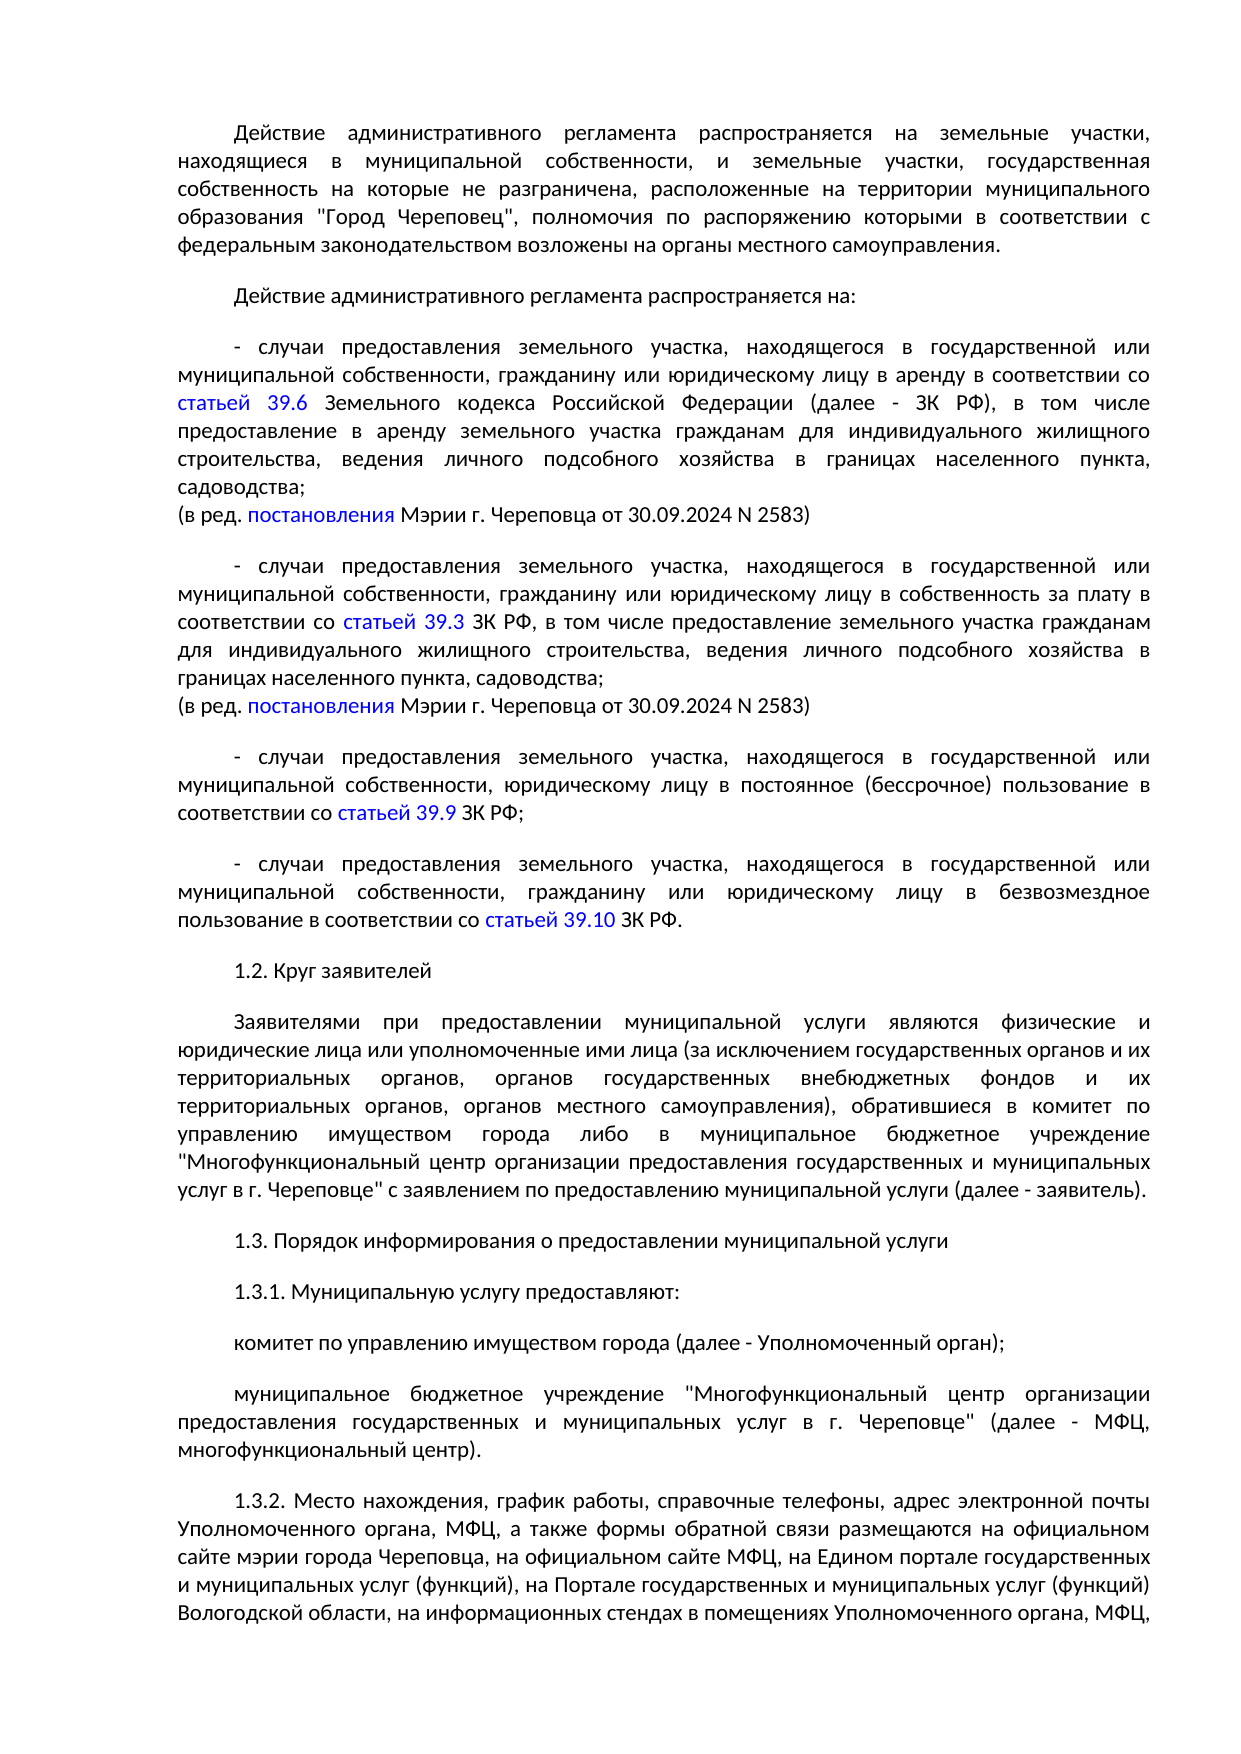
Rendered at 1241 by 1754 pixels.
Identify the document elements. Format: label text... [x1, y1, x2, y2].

text муниципальное бюджетное учреждение "Многофункциональный центр организации предоставления государственных и муниципальных услуг в г. Череповце" (далее - МФЦ, многофункциональный центр). [177, 1379, 1152, 1463]
text 1.3.1. Муниципальную услугу предоставляют: [177, 1277, 1152, 1305]
text Действие административного регламента распространяется на земельные участки, находящиеся в муниципальной собственности, и земельные участки, государственная собственность на которые не разграничена, расположенные на территории муниципального образования "Город Череповец", полномочия по распоряжению которыми в соответствии с федеральным законодательством возложены на органы местного самоуправления. [177, 118, 1152, 258]
text - случаи предоставления земельного участка, находящегося в государственной или муниципальной собственности, гражданину или юридическому лицу в собственность за плату в соответствии со статьей 39.3 ЗК РФ, в том числе предоставление земельного участка гражданам для индивидуального жилищного строительства, ведения личного подсобного хозяйства в границах населенного пункта, садоводства; [177, 551, 1152, 691]
text 1.3. Порядок информирования о предоставлении муниципальной услуги [177, 1226, 1152, 1254]
text (в ред. постановления Мэрии г. Череповца от 30.09.2024 N 2583) [177, 691, 1152, 719]
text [177, 1486, 1152, 1626]
text (в ред. постановления Мэрии г. Череповца от 30.09.2024 N 2583) [177, 500, 1152, 528]
text - случаи предоставления земельного участка, находящегося в государственной или муниципальной собственности, гражданину или юридическому лицу в аренду в соответствии со статьей 39.6 Земельного кодекса Российской Федерации (далее - ЗК РФ), в том числе предоставление в аренду земельного участка гражданам для индивидуального жилищного строительства, ведения личного подсобного хозяйства в границах населенного пункта, садоводства; [177, 332, 1152, 500]
text 1.2. Круг заявителей [177, 956, 1152, 984]
text Действие административного регламента распространяется на: [177, 281, 1152, 309]
text комитет по управлению имуществом города (далее - Уполномоченный орган); [177, 1328, 1152, 1356]
text - случаи предоставления земельного участка, находящегося в государственной или муниципальной собственности, юридическому лицу в постоянное (бессрочное) пользование в соответствии со статьей 39.9 ЗК РФ; [177, 742, 1152, 826]
text - случаи предоставления земельного участка, находящегося в государственной или муниципальной собственности, гражданину или юридическому лицу в безвозмездное пользование в соответствии со статьей 39.10 ЗК РФ. [177, 849, 1152, 933]
text Заявителями при предоставлении муниципальной услуги являются физические и юридические лица или уполномоченные ими лица (за исключением государственных органов и их территориальных органов, органов государственных внебюджетных фондов и их территориальных органов, органов местного самоуправления), обратившиеся в комитет по управлению имуществом города либо в муниципальное бюджетное учреждение "Многофункциональный центр организации предоставления государственных и муниципальных услуг в г. Череповце" с заявлением по предоставлению муниципальной услуги (далее - заявитель). [177, 1007, 1152, 1203]
